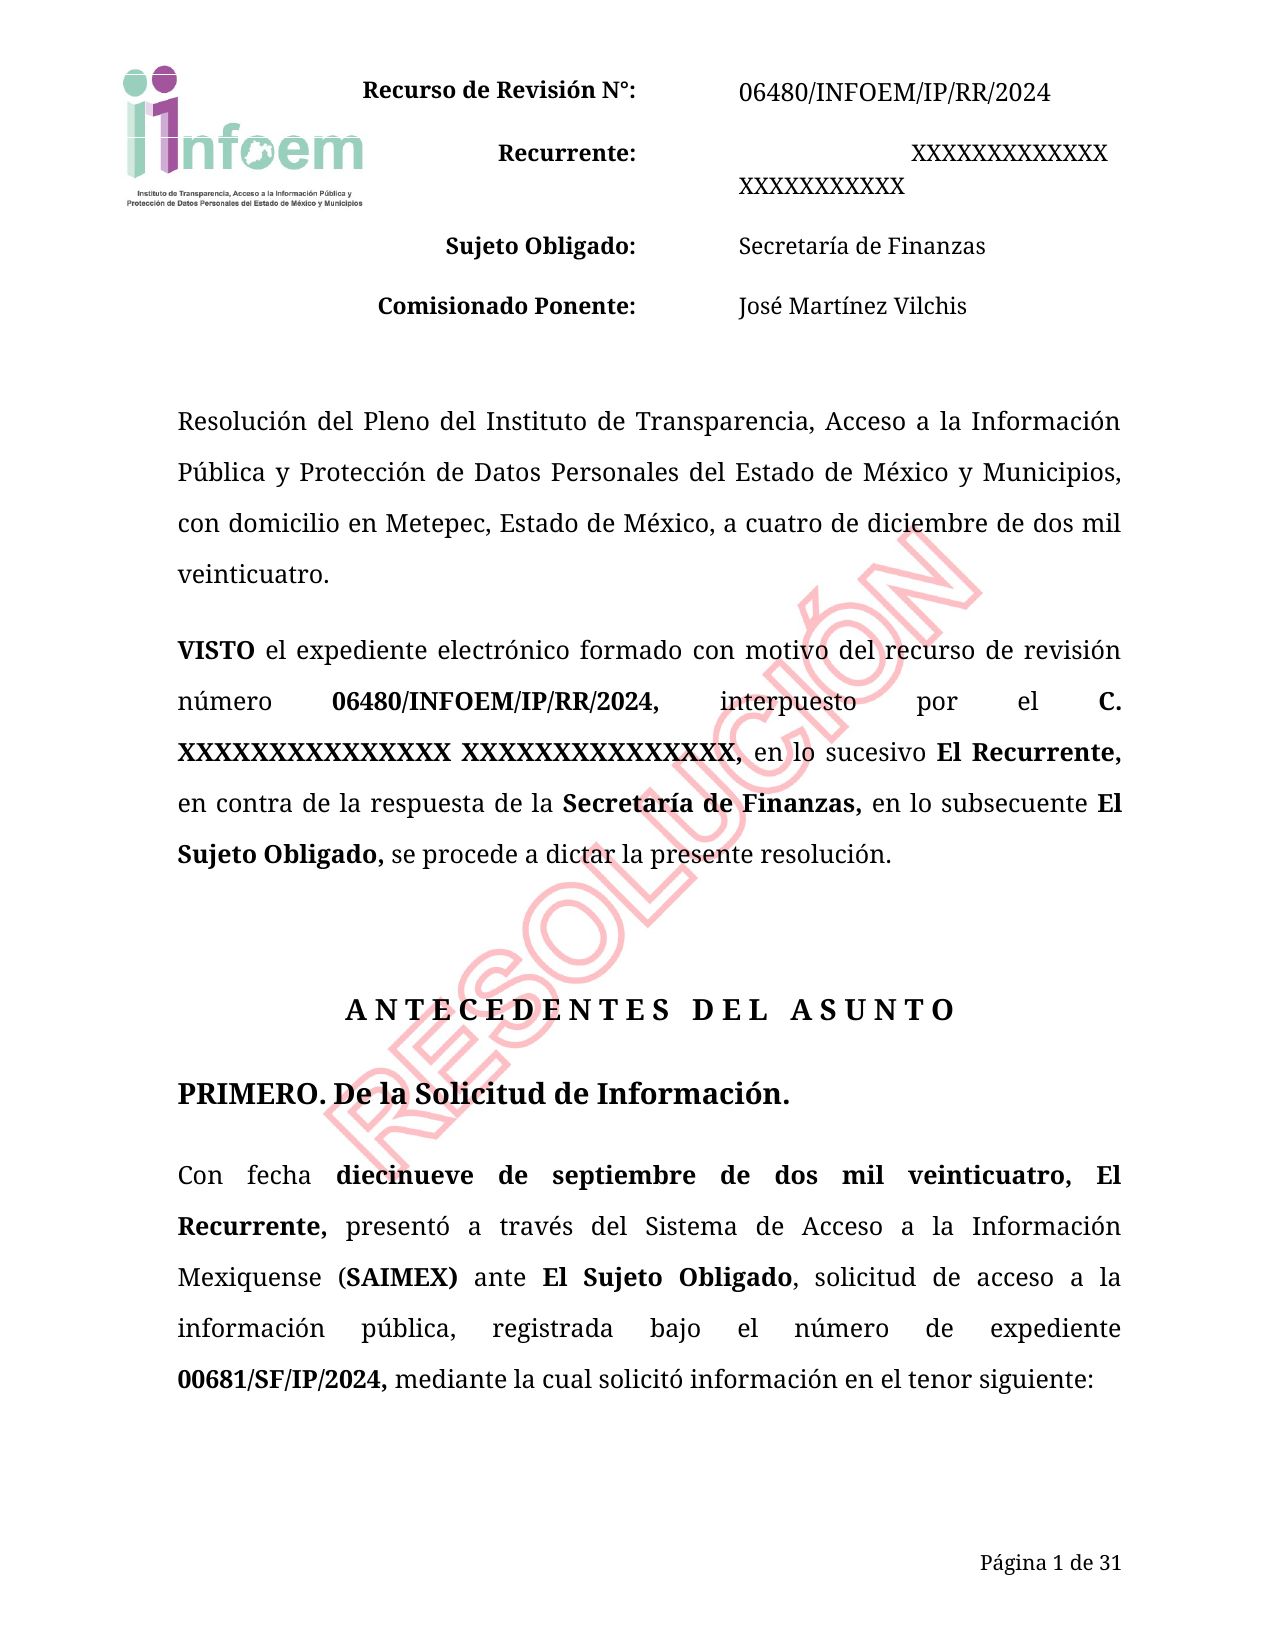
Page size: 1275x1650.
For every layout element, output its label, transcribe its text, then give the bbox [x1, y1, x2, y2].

text Resolución del Pleno del Instituto de Transparencia, Acceso a la Información Pública y Protección de Datos Personales del Estado de México y Municipios, con domicilio en Metepec, Estado de México, a cuatro de diciembre de dos mil veinticuatro. [177, 403, 1122, 591]
text VISTO el expediente electrónico formado con motivo del recurso de revisión número 06480/INFOEM/IP/RR/2024, interpuesto por el C. XXXXXXXXXXXXXXX XXXXXXXXXXXXXXX, en lo sucesivo El Recurrente, en contra de la respuesta de la Secretaría de Finanzas, en lo subsecuente El Sujeto Obligado, se procede a dictar la presente resolución. [177, 633, 1122, 871]
picture [4, 5, 1269, 1650]
text Con fecha diecinueve de septiembre de dos mil veinticuatro, El Recurrente, presentó a través del Sistema de Acceso a la Información Mexiquense (SAIMEX) ante El Sujeto Obligado, solicitud de acceso a la información pública, registrada bajo el número de expediente 00681/SF/IP/2024, mediante la cual solicitó información en el tenor siguiente: [177, 1158, 1122, 1396]
text PRIMERO. De la Solicitud de Información. [177, 1073, 1122, 1113]
text A N T E C E D E N T E S D E L A S U N T O [266, 989, 1033, 1029]
